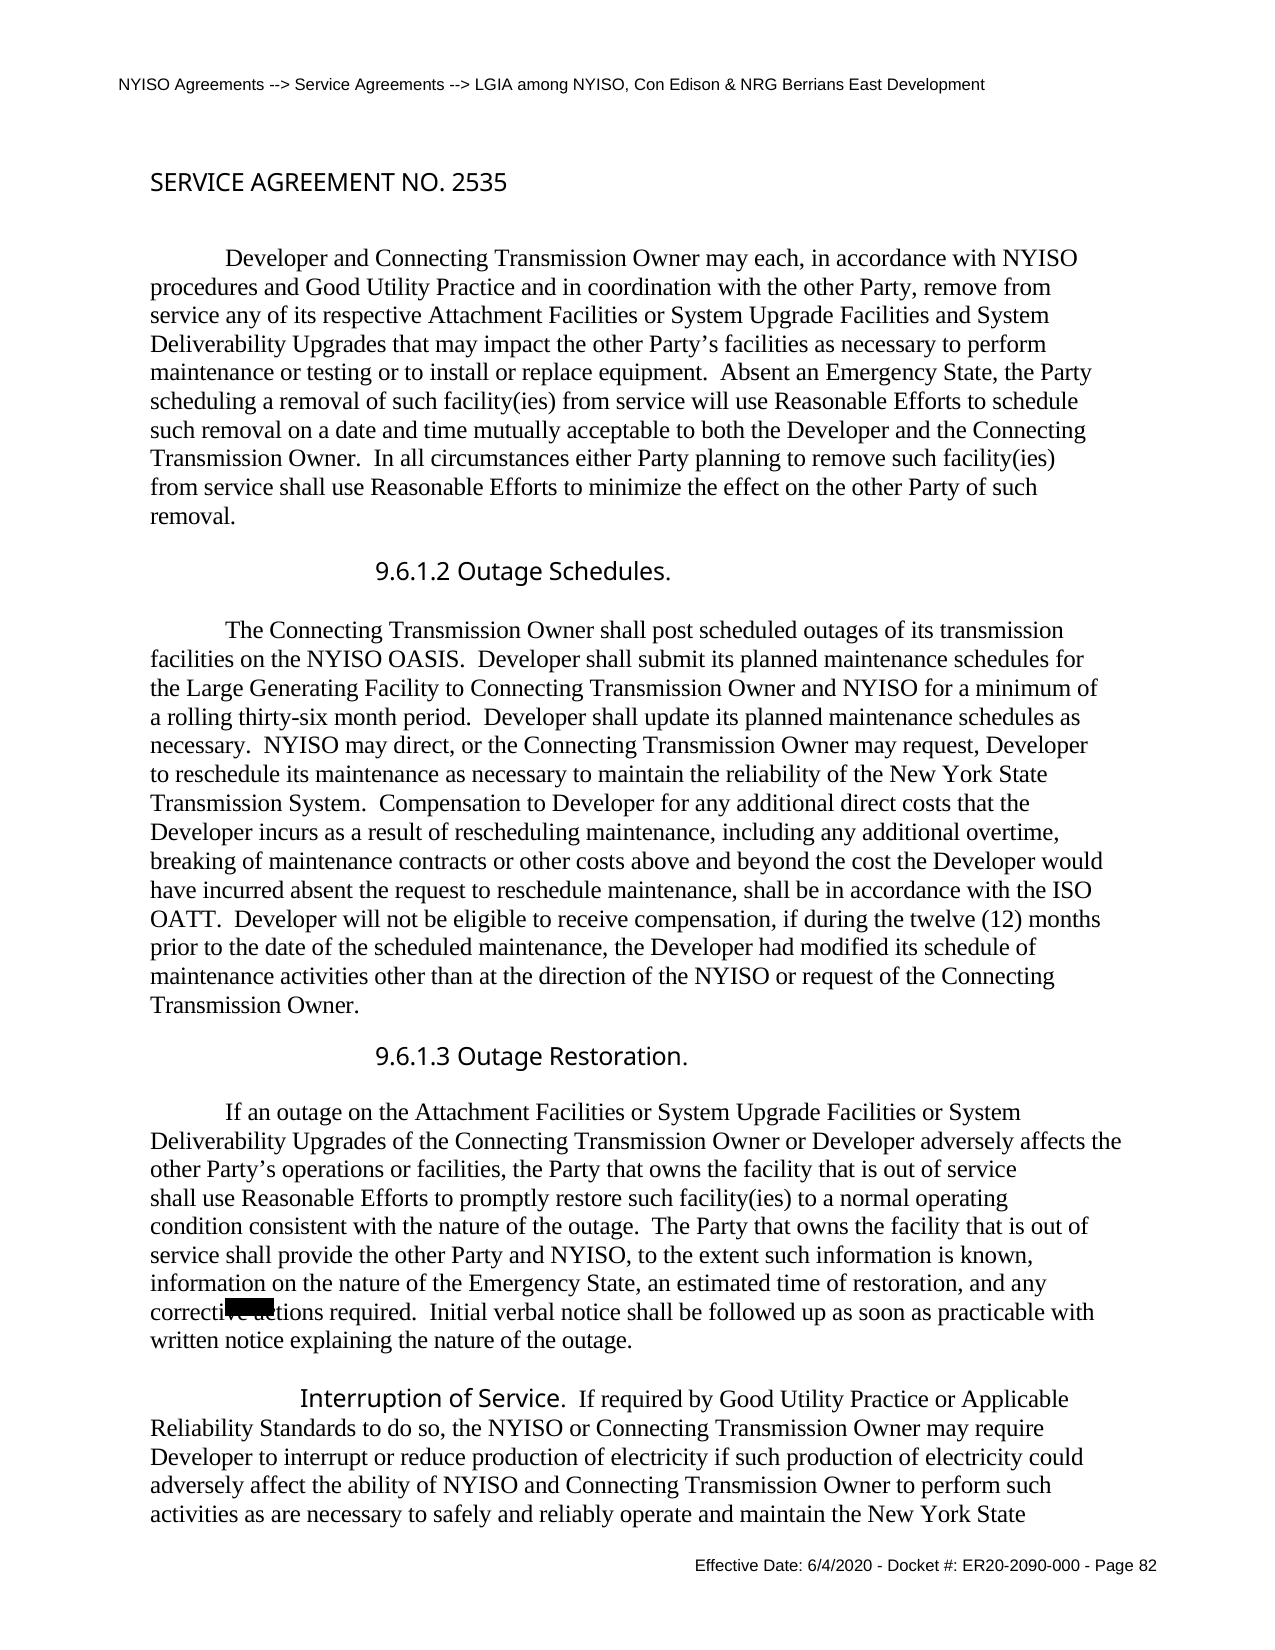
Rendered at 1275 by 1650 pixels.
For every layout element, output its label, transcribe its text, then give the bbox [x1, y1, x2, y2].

text breaking of maintenance contracts or other costs above and beyond the cost the Developer would have incurred absent the request to reschedule maintenance, shall be in accordance with the ISO OATT. Developer will not be eligible to receive compensation, if during the twelve (12) months prior to the date of the scheduled maintenance, the Developer had modified its schedule of maintenance activities other than at the direction of the NYISO or request of the Connecting Transmission Owner. [150, 847, 1142, 1019]
text Developer and Connecting Transmission Owner may each, in accordance with NYISO procedures and Good Utility Practice and in coordination with the other Party, remove from service any of its respective Attachment Facilities or System Upgrade Facilities and System Deliverability Upgrades that may impact the other Party’s facilities as necessary to perform maintenance or testing or to install or replace equipment. Absent an Emergency State, the Party scheduling a removal of such facility(ies) from service will use Reasonable Efforts to schedule such removal on a date and time mutually acceptable to both the Developer and the Connecting Transmission Owner. In all circumstances either Party planning to remove such facility(ies) from service shall use Reasonable Efforts to minimize the effect on the other Party of such removal. [150, 243, 1132, 530]
text Developer incurs as a result of rescheduling maintenance, including any additional overtime, [150, 818, 1275, 847]
text SERVICE AGREEMENT NO. 2535 [150, 168, 1275, 197]
text If an outage on the Attachment Facilities or System Upgrade Facilities or System [225, 1097, 1275, 1126]
text Interruption of Service. If required by Good Utility Practice or Applicable [300, 1384, 1275, 1413]
text 9.6.1.3 Outage Restoration. [375, 1043, 1275, 1072]
text Transmission System. Compensation to Developer for any additional direct costs that the [150, 789, 1275, 817]
text 9.6.1.2 Outage Schedules. [375, 557, 1275, 586]
text Reliability Standards to do so, the NYISO or Connecting Transmission Owner may require [150, 1413, 1275, 1442]
text Deliverability Upgrades of the Connecting Transmission Owner or Developer adversely affects the other Party’s operations or facilities, the Party that owns the facility that is out of service shall use Reasonable Efforts to promptly restore such facility(ies) to a normal operating condition consistent with the nature of the outage. The Party that owns the facility that is out of service shall provide the other Party and NYISO, to the extent such information is known, information on the nature of the Emergency State, an estimated time of restoration, and any corrective actions required. Initial verbal notice shall be followed up as soon as practicable with written notice explaining the nature of the outage. [150, 1126, 1135, 1355]
text The Connecting Transmission Owner shall post scheduled outages of its transmission facilities on the NYISO OASIS. Developer shall submit its planned maintenance schedules for the Large Generating Facility to Connecting Transmission Owner and NYISO for a minimum of a rolling thirty-six month period. Developer shall update its planned maintenance schedules as necessary. NYISO may direct, or the Connecting Transmission Owner may request, Developer to reschedule its maintenance as necessary to maintain the reliability of the New York State [150, 616, 1136, 788]
text Developer to interrupt or reduce production of electricity if such production of electricity could adversely affect the ability of NYISO and Connecting Transmission Owner to perform such activities as are necessary to safely and reliably operate and maintain the New York State [150, 1443, 1123, 1528]
